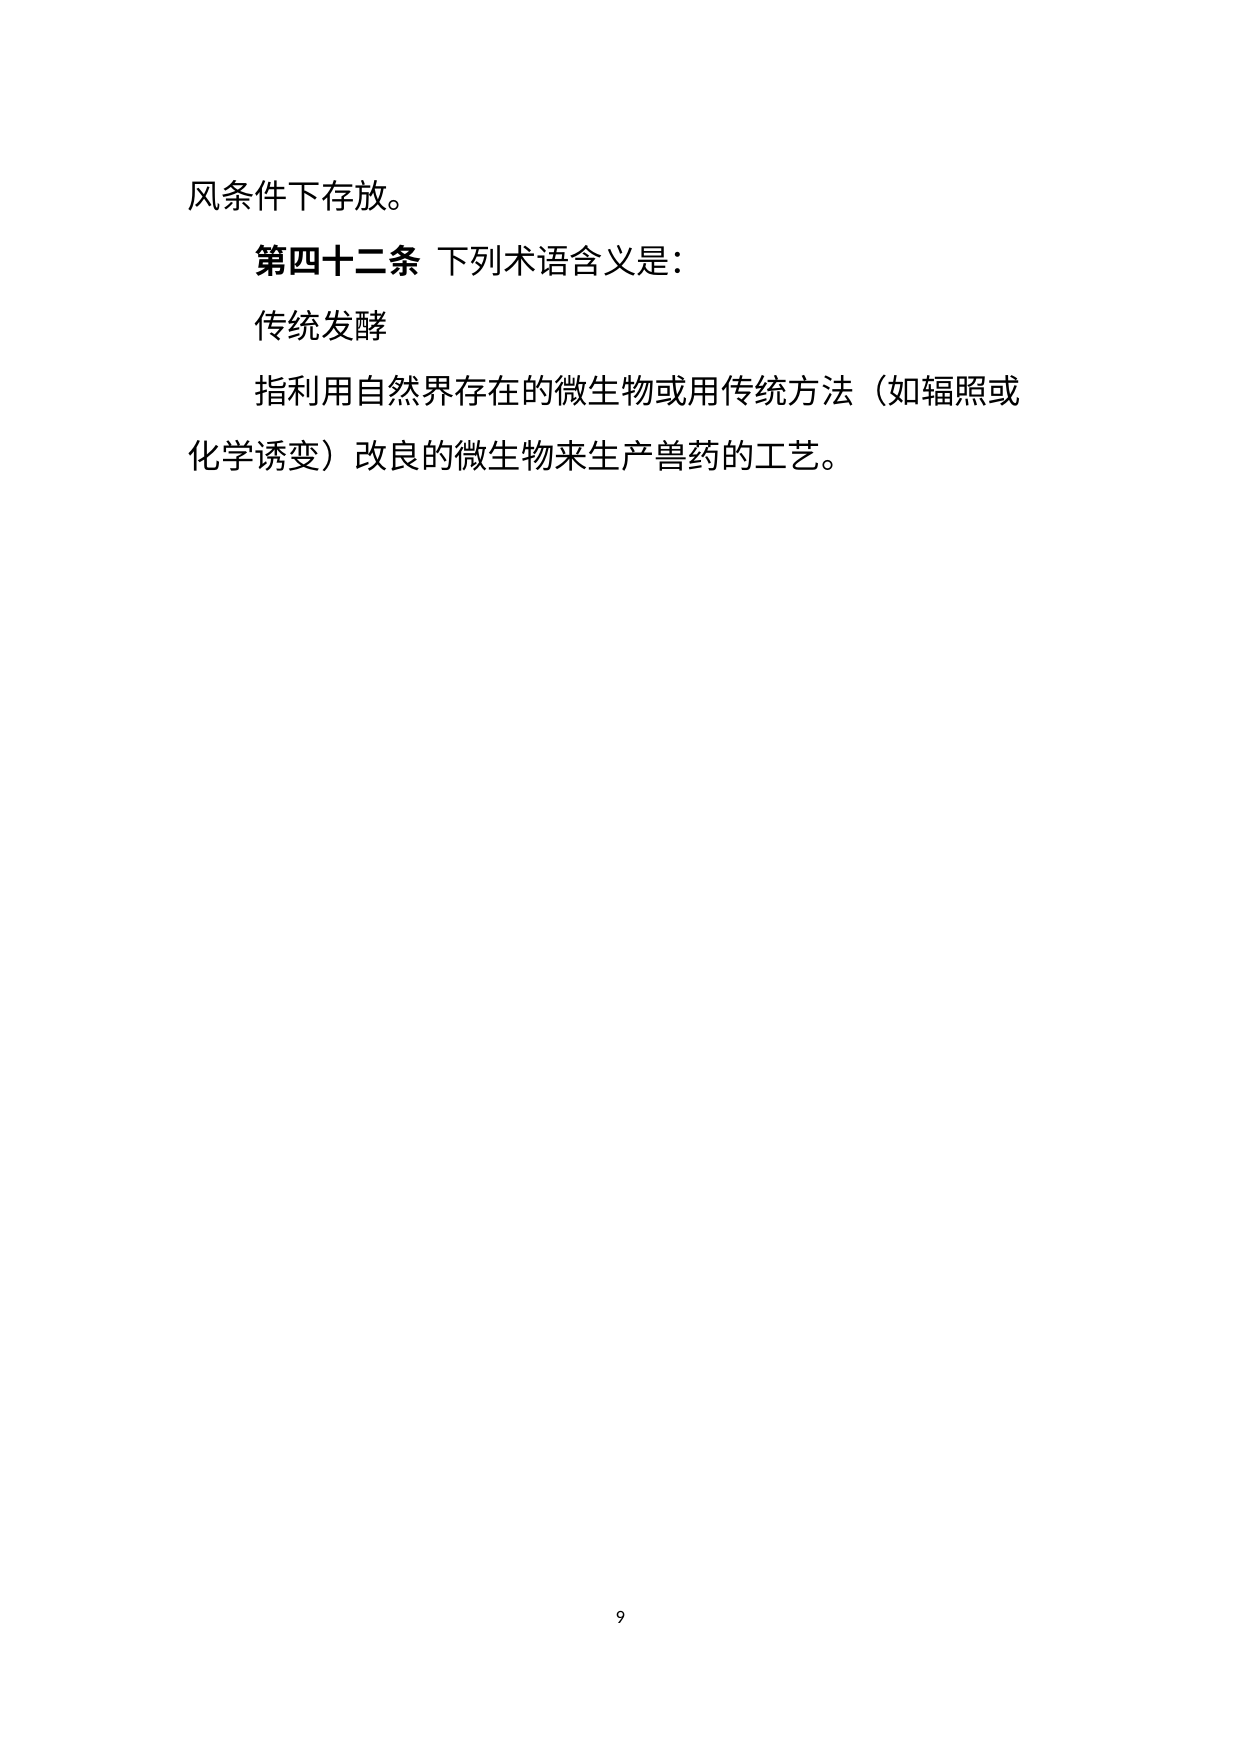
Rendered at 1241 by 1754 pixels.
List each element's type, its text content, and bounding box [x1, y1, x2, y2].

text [187, 162, 1053, 227]
text 指利用自然界存在的微生物或用传统方法（如辐照或化学诱变）改良的微生物来生产兽药的工艺。 [187, 357, 1053, 487]
text 传统发酵 [187, 292, 1053, 357]
text 第四十二条 下列术语含义是： [187, 227, 1053, 292]
